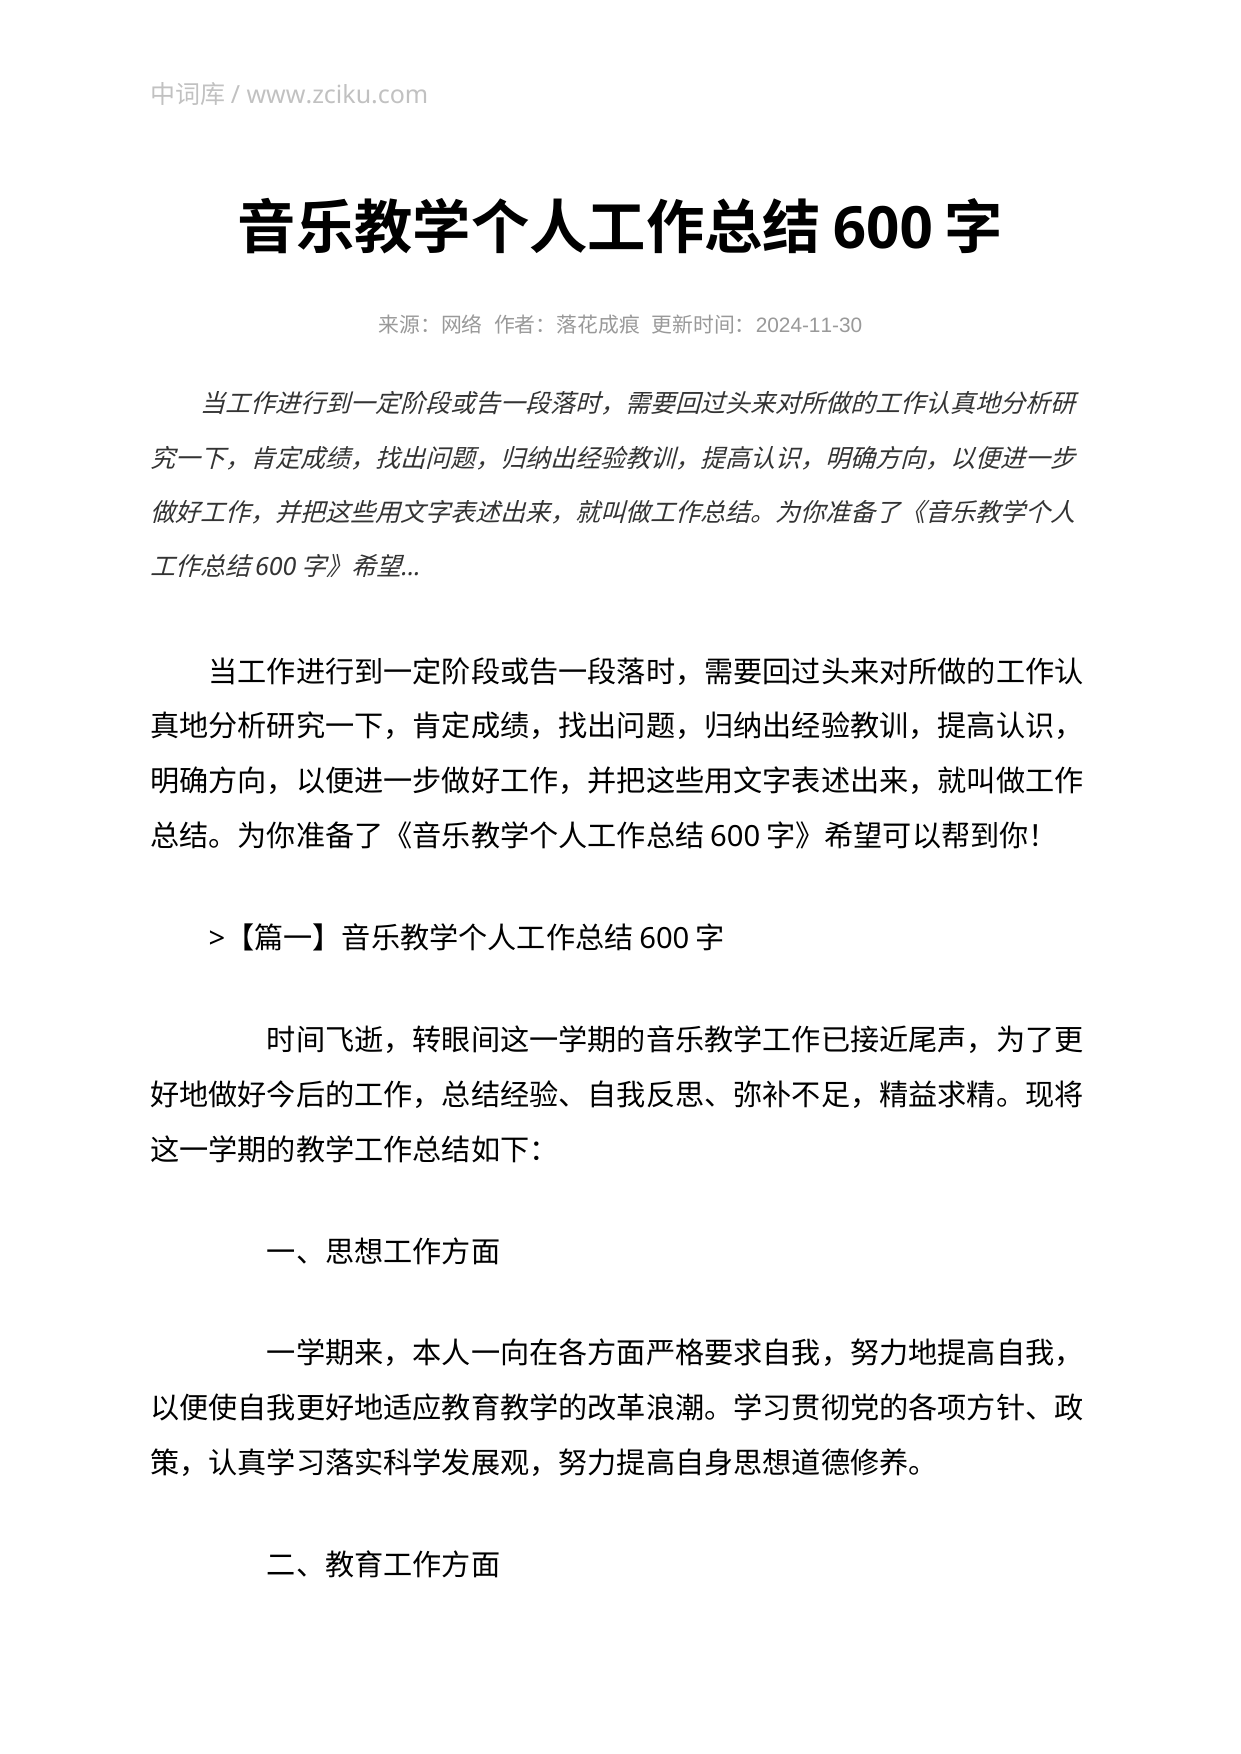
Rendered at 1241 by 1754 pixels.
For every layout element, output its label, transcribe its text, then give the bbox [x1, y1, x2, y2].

text 时间飞逝，转眼间这一学期的音乐教学工作已接近尾声，为了更好地做好今后的工作，总结经验、自我反思、弥补不足，精益求精。现将这一学期的教学工作总结如下： [150, 1017, 1090, 1169]
text 当工作进行到一定阶段或告一段落时，需要回过头来对所做的工作认真地分析研究一下，肯定成绩，找出问题，归纳出经验教训，提高认识，明确方向，以便进一步做好工作，并把这些用文字表述出来，就叫做工作总结。为你准备了《音乐教学个人工作总结600字》希望... [150, 384, 1090, 583]
text 当工作进行到一定阶段或告一段落时，需要回过头来对所做的工作认真地分析研究一下，肯定成绩，找出问题，归纳出经验教训，提高认识，明确方向，以便进一步做好工作，并把这些用文字表述出来，就叫做工作总结。为你准备了《音乐教学个人工作总结600字》希望可以帮到你！ [150, 648, 1090, 855]
text 二、教育工作方面 [150, 1542, 1090, 1584]
text 一学期来，本人一向在各方面严格要求自我，努力地提高自我，以便使自我更好地适应教育教学的改革浪潮。学习贯彻党的各项方针、政策，认真学习落实科学发展观，努力提高自身思想道德修养。 [150, 1330, 1090, 1482]
text 一、思想工作方面 [150, 1228, 1090, 1271]
text >【篇一】音乐教学个人工作总结600字 [150, 915, 1090, 957]
text 来源：网络 作者：落花成痕 更新时间：2024-11-30 [150, 313, 1090, 337]
subtitle 音乐教学个人工作总结600字 [150, 181, 1090, 266]
